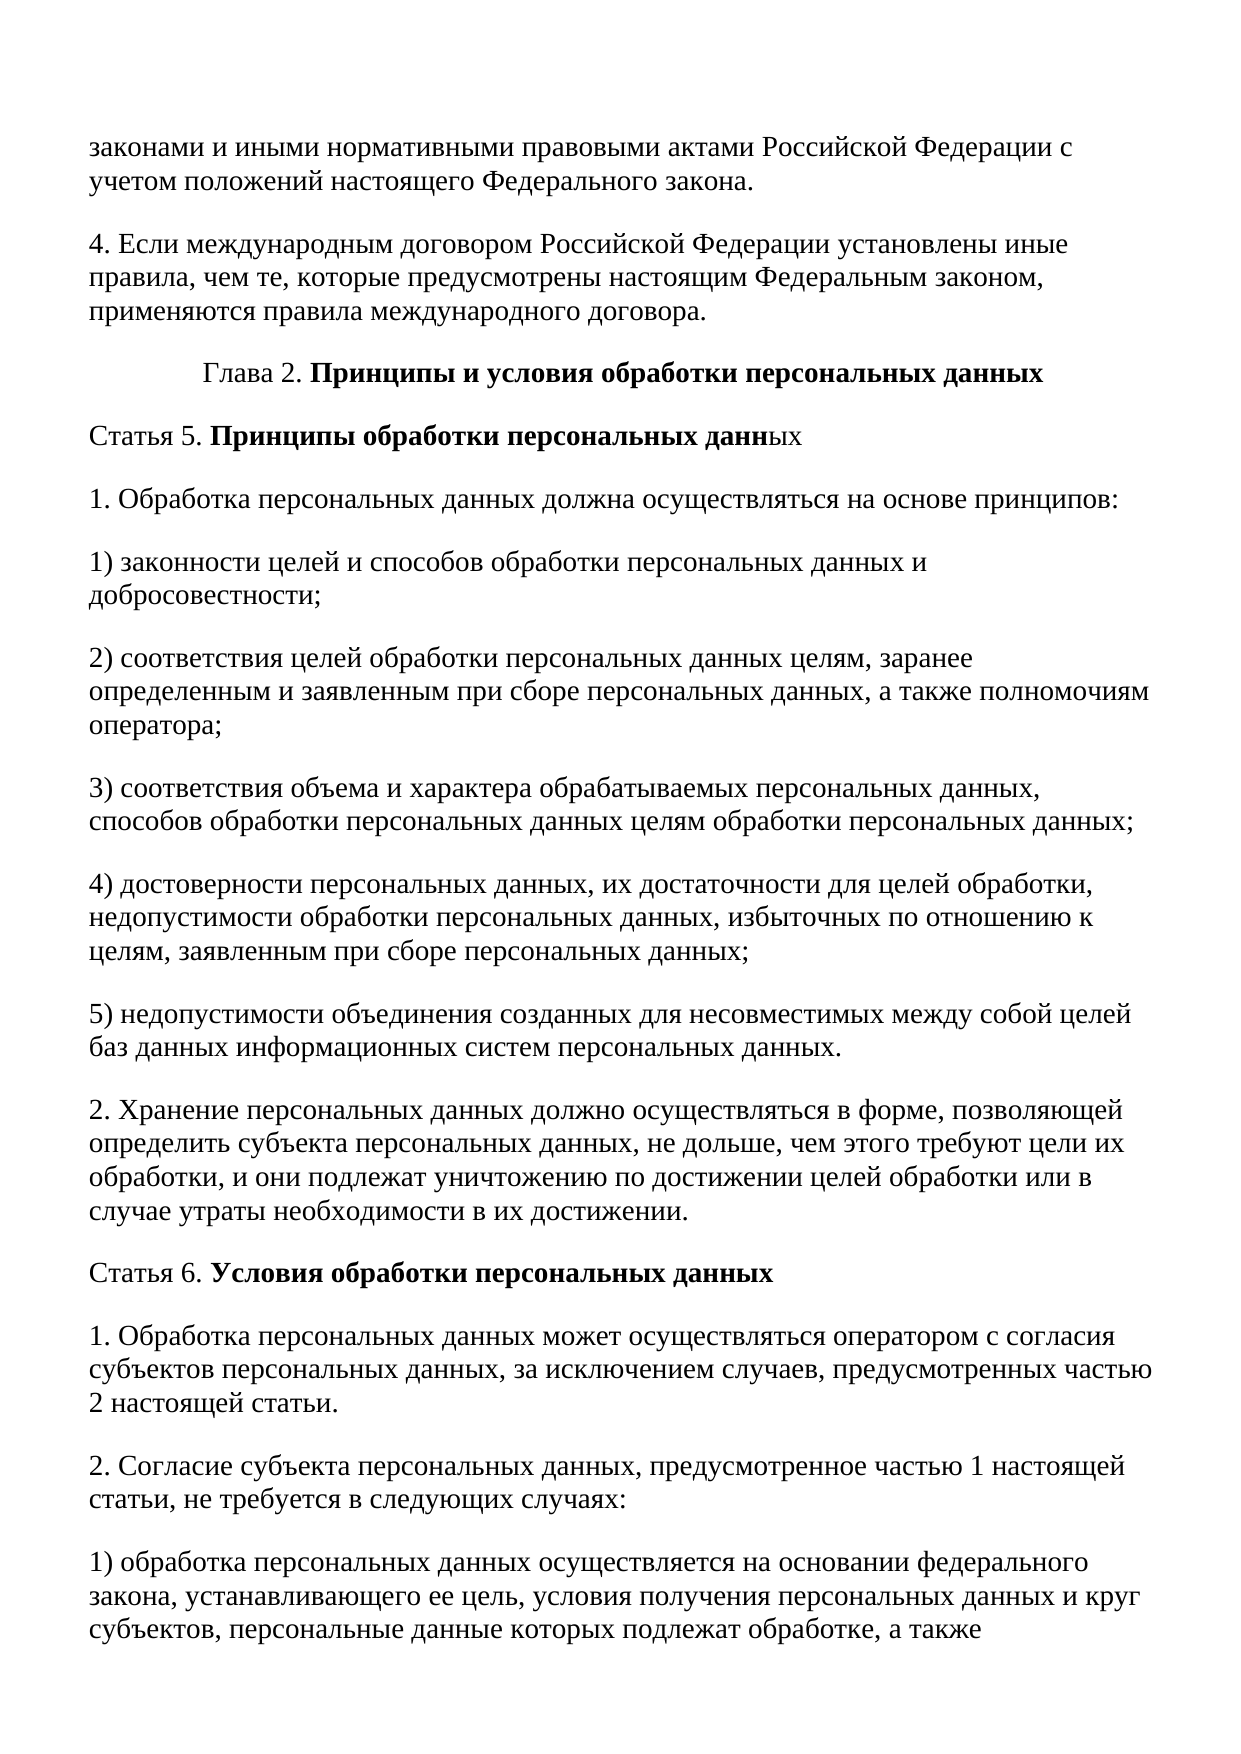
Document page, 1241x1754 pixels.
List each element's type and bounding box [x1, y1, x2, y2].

table_cell [89, 100, 1157, 1645]
